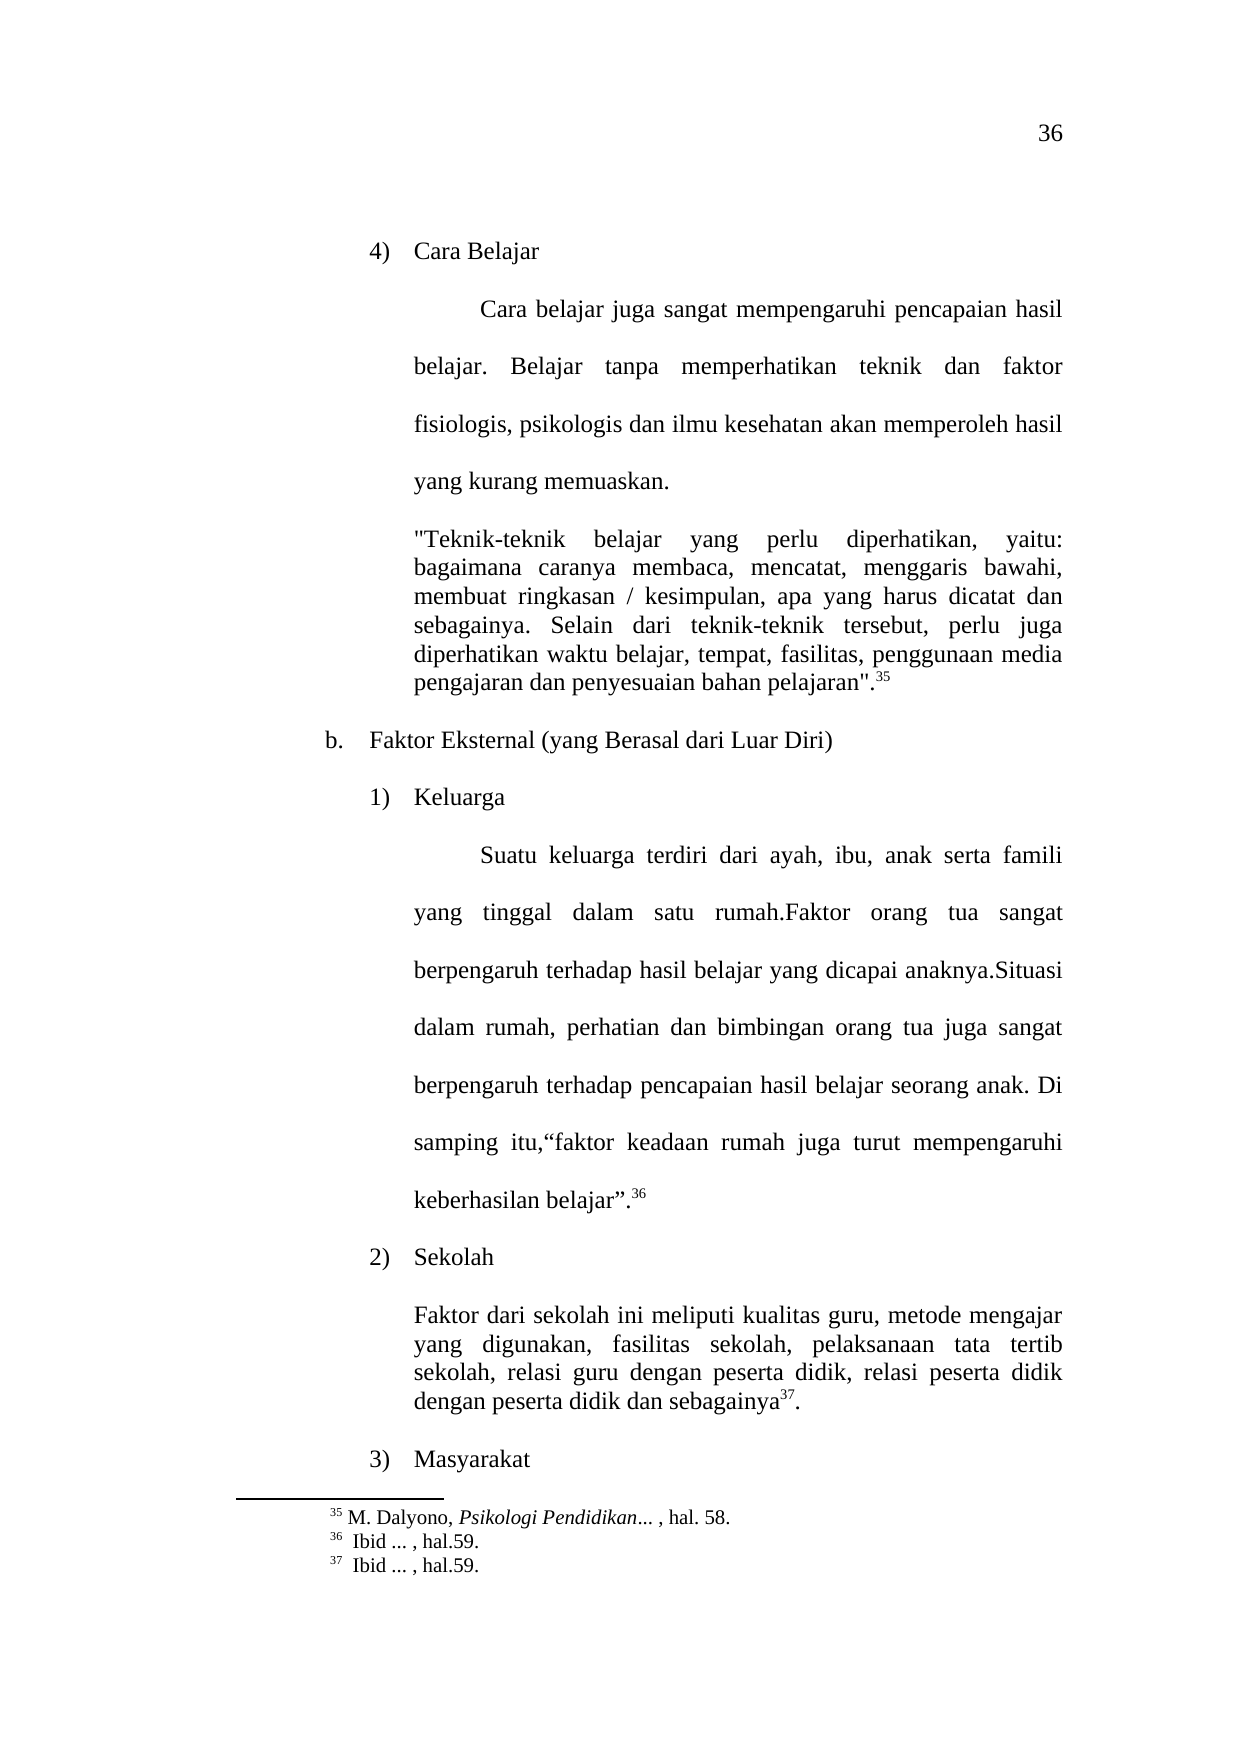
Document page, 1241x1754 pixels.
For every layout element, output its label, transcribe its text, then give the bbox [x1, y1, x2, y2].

list Masyarakat [369, 1444, 1063, 1472]
list Cara belajar juga sangat mempengaruhi pencapaian hasil belajar. Belajar tanpa memperhatikan teknik dan faktor fisiologis, psikologis dan ilmu kesehatan akan memperoleh hasil yang kurang memuaskan. [413, 294, 1063, 495]
list "Teknik-teknik belajar yang perlu diperhatikan, yaitu: bagaimana caranya membaca, mencatat, menggaris bawahi, membuat ringkasan / kesimpulan, apa yang harus dicatat dan sebagainya. Selain dari teknik-teknik tersebut, perlu juga diperhatikan waktu belajar, tempat, fasilitas, penggunaan media pengajaran dan penyesuaian bahan pelajaran". [413, 524, 1063, 696]
list Keluarga [369, 782, 1063, 811]
list Sekolah [369, 1242, 1063, 1271]
list Suatu keluarga terdiri dari ayah, ibu, anak serta famili yang tinggal dalam satu rumah.Faktor orang tua sangat berpengaruh terhadap hasil belajar yang dicapai anaknya.Situasi dalam rumah, perhatian dan bimbingan orang tua juga sangat berpengaruh terhadap pencapaian hasil belajar seorang anak. Di samping itu,“faktor keadaan rumah juga turut mempengaruhi keberhasilan belajar”. [413, 840, 1063, 1214]
list Faktor Eksternal (yang Berasal dari Luar Diri) [325, 725, 1063, 754]
list Faktor dari sekolah ini meliputi kualitas guru, metode mengajar yang digunakan, fasilitas sekolah, pelaksanaan tata tertib sekolah, relasi guru dengan peserta didik, relasi peserta didik dengan peserta didik dan sebagainya. [413, 1300, 1063, 1415]
list Cara Belajar [369, 236, 1063, 265]
